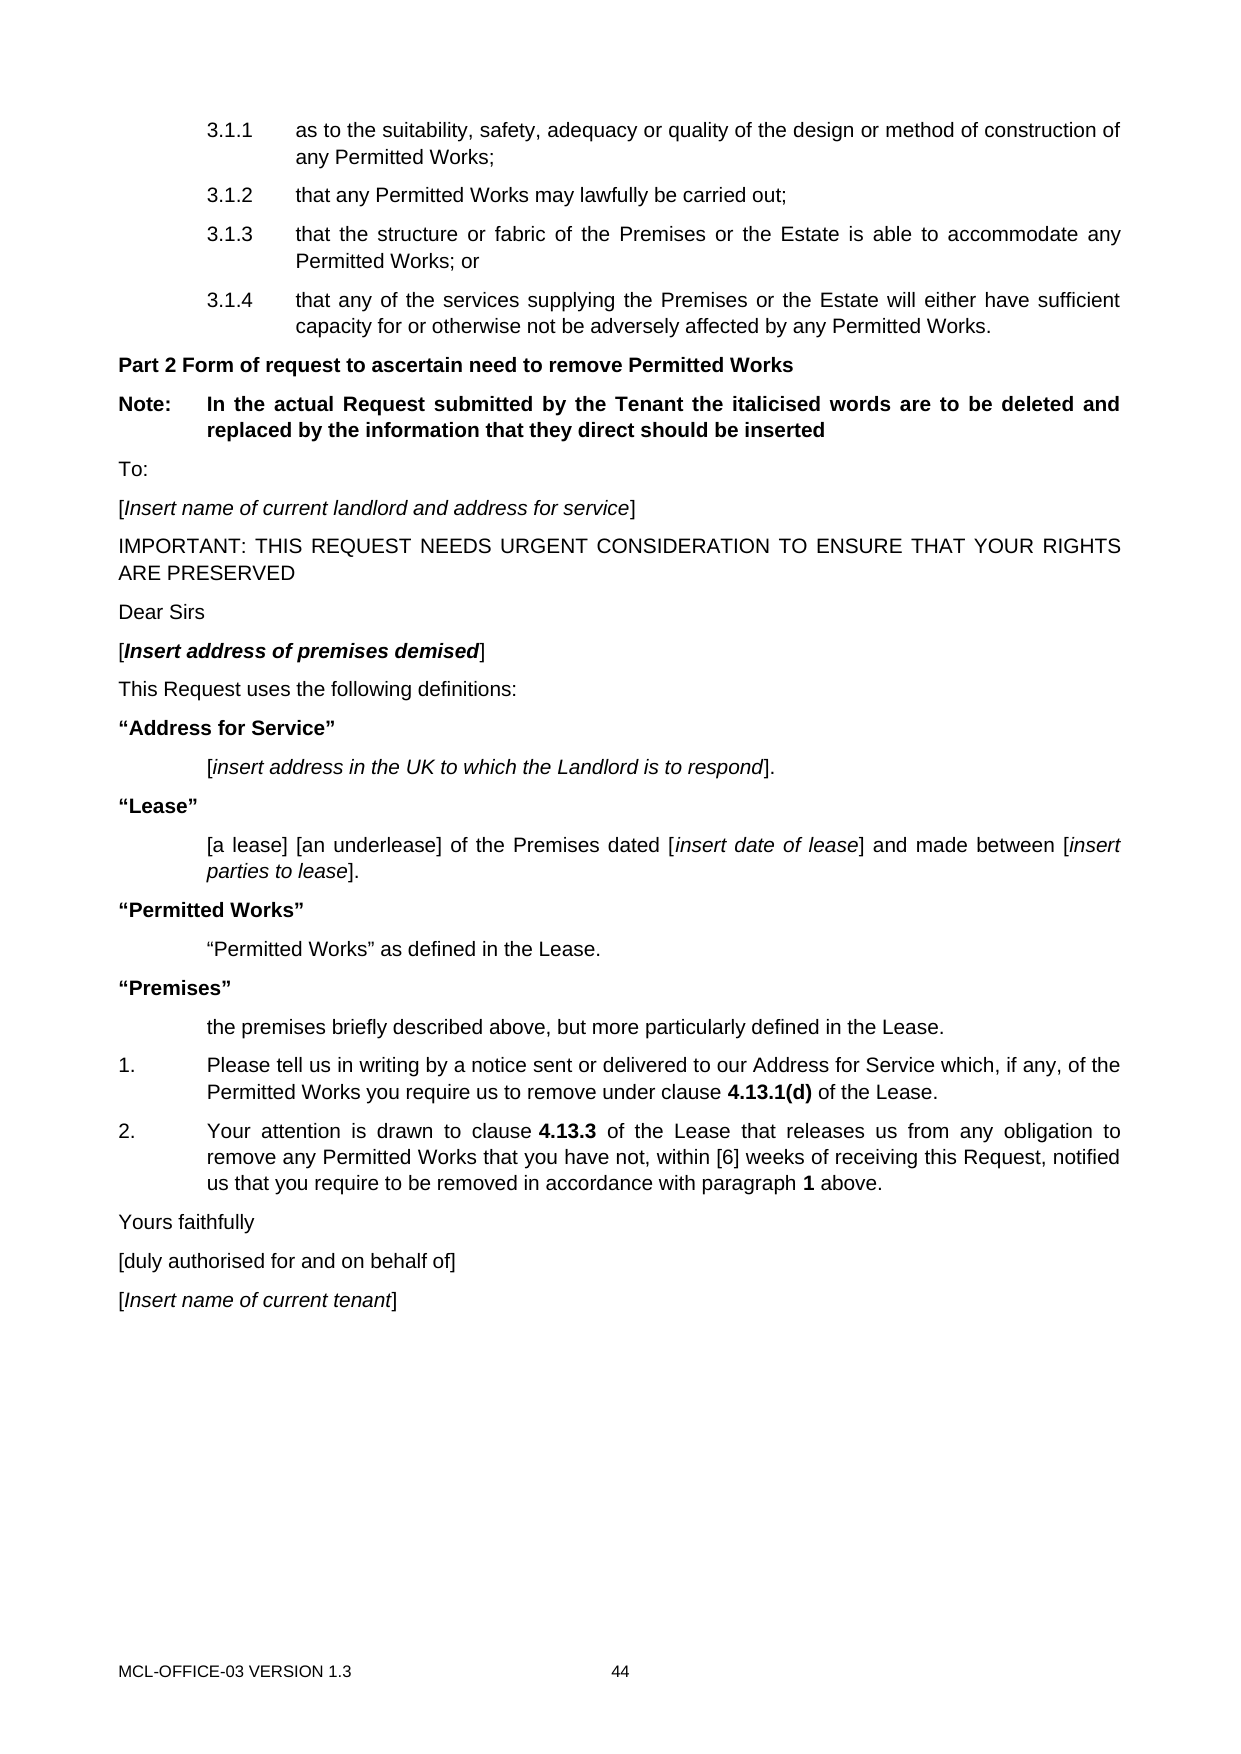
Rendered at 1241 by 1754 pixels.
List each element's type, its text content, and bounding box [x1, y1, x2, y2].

text [Insert name of current landlord and address for service] [118, 496, 1122, 519]
text [Insert name of current tenant] [118, 1288, 1122, 1312]
text that any of the services supplying the Premises or the Estate will either have sufficient capacity for or otherwise not be adversely affected by any Permitted Works. [207, 287, 1122, 338]
list Please tell us in writing by a notice sent or delivered to our Address for Service which, if any, of the Permitted Works you require us to remove under clause 4.13.1(d) of the Lease. [118, 1053, 1122, 1104]
text “Permitted Works” [118, 898, 1122, 922]
text [insert address in the UK to which the Landlord is to respond]. [207, 755, 1122, 779]
text that the structure or fabric of the Premises or the Estate is able to accommodate any Permitted Works; or [207, 222, 1122, 272]
text the premises briefly described above, but more particularly defined in the Lease. [207, 1014, 1122, 1038]
text “Premises” [118, 976, 1122, 999]
text “Permitted Works” as defined in the Lease. [207, 937, 1122, 961]
text Dear Sirs [118, 599, 1122, 623]
text Note: In the actual Request submitted by the Tenant the italicised words are to be deleted and replaced by the information that they direct should be inserted [118, 391, 1122, 442]
text [a lease] [an underlease] of the Premises dated [insert date of lease] and made between [insert parties to lease]. [207, 833, 1122, 883]
text To: [118, 457, 1122, 481]
text [Insert address of premises demised] [118, 638, 1122, 662]
text Form of request to ascertain need to remove Permitted Works [118, 353, 1122, 377]
text Yours faithfully [118, 1210, 1122, 1234]
text [duly authorised for and on behalf of] [118, 1249, 1122, 1273]
text This Request uses the following definitions: [118, 677, 1122, 701]
text that any Permitted Works may lawfully be carried out; [207, 183, 1122, 207]
text “Lease” [118, 794, 1122, 818]
text Your attention is drawn to clause 4.13.3 of the Lease that releases us from any obligation to remove any Permitted Works that you have not, within [6] weeks of receiving this Request, notified us that you require to be removed in accordance with paragraph 1 above. [118, 1118, 1122, 1195]
text as to the suitability, safety, adequacy or quality of the design or method of construction of any Permitted Works; [207, 118, 1122, 168]
text IMPORTANT: THIS REQUEST NEEDS URGENT CONSIDERATION TO ENSURE THAT YOUR RIGHTS ARE PRESERVED [118, 534, 1122, 585]
text “Address for Service” [118, 716, 1122, 740]
